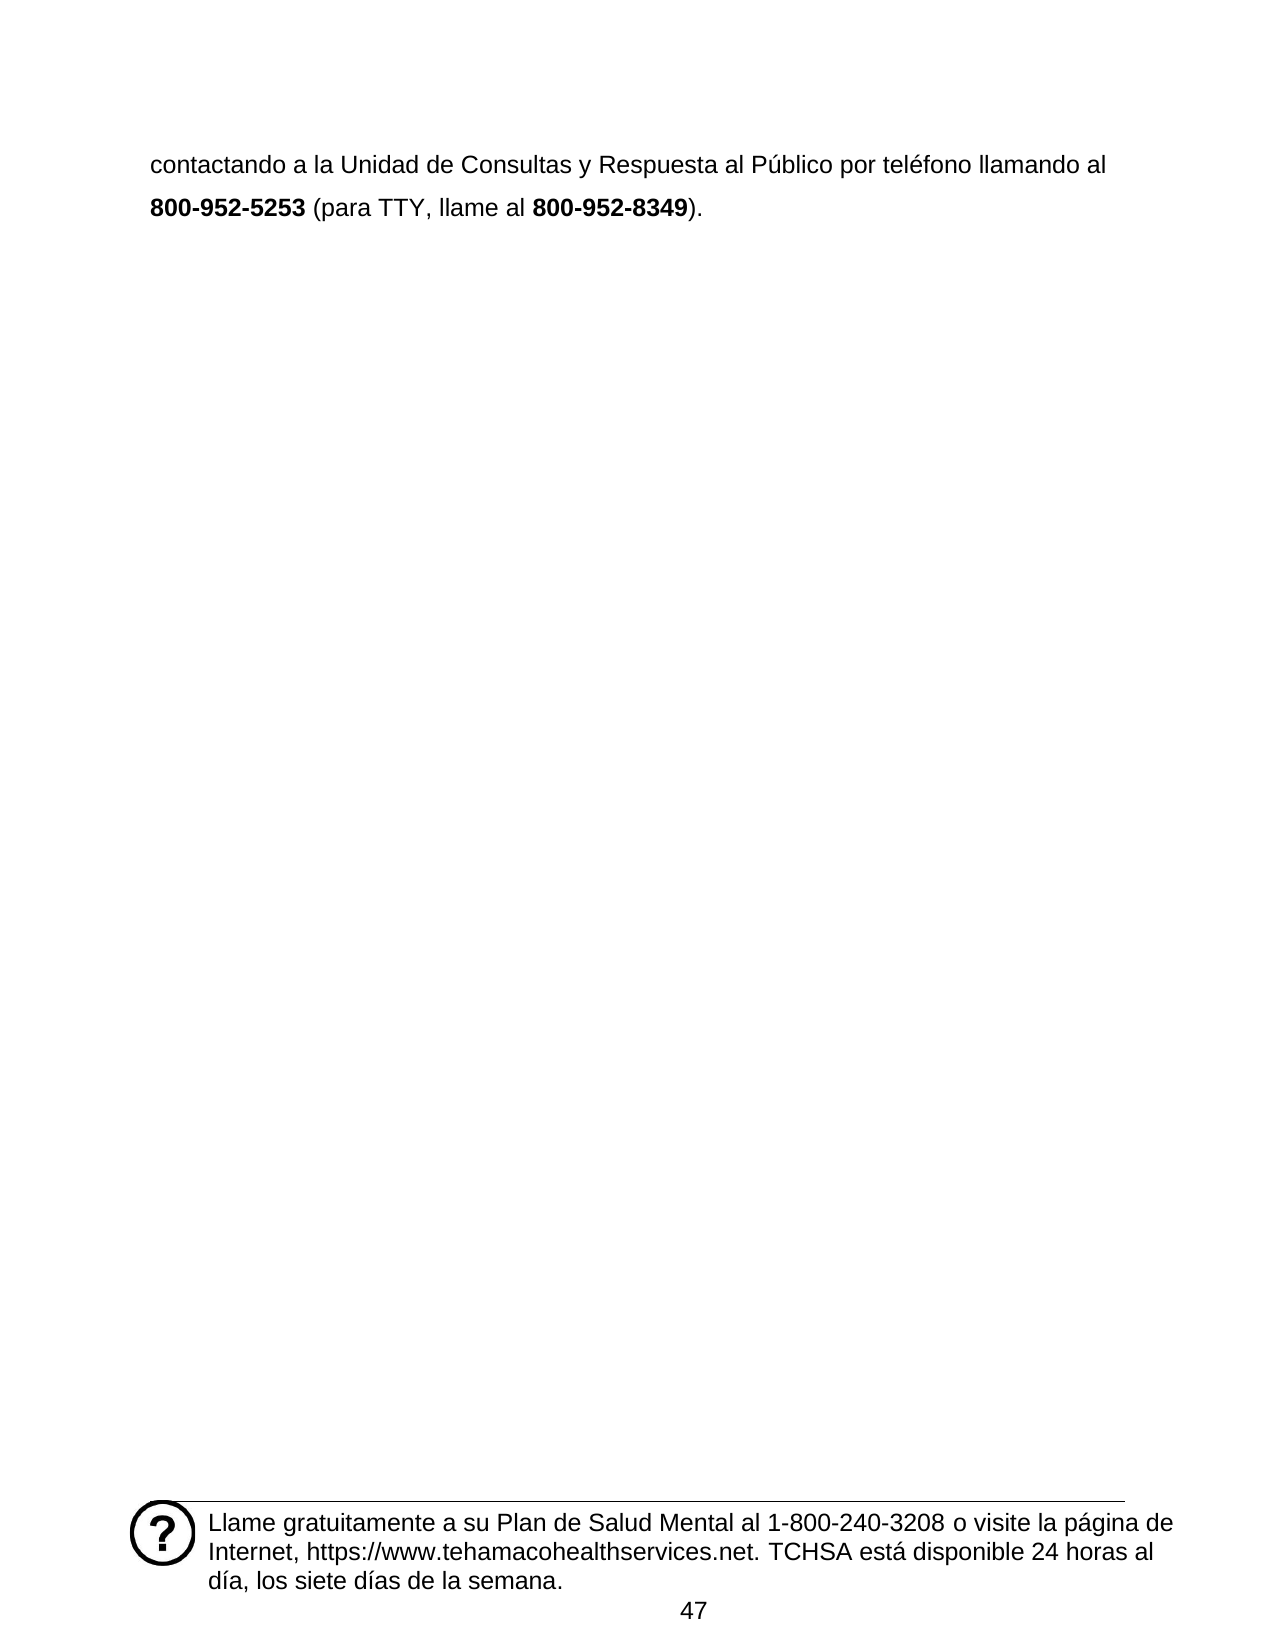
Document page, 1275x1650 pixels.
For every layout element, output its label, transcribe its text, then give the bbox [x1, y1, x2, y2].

picture [129, 1500, 196, 1566]
